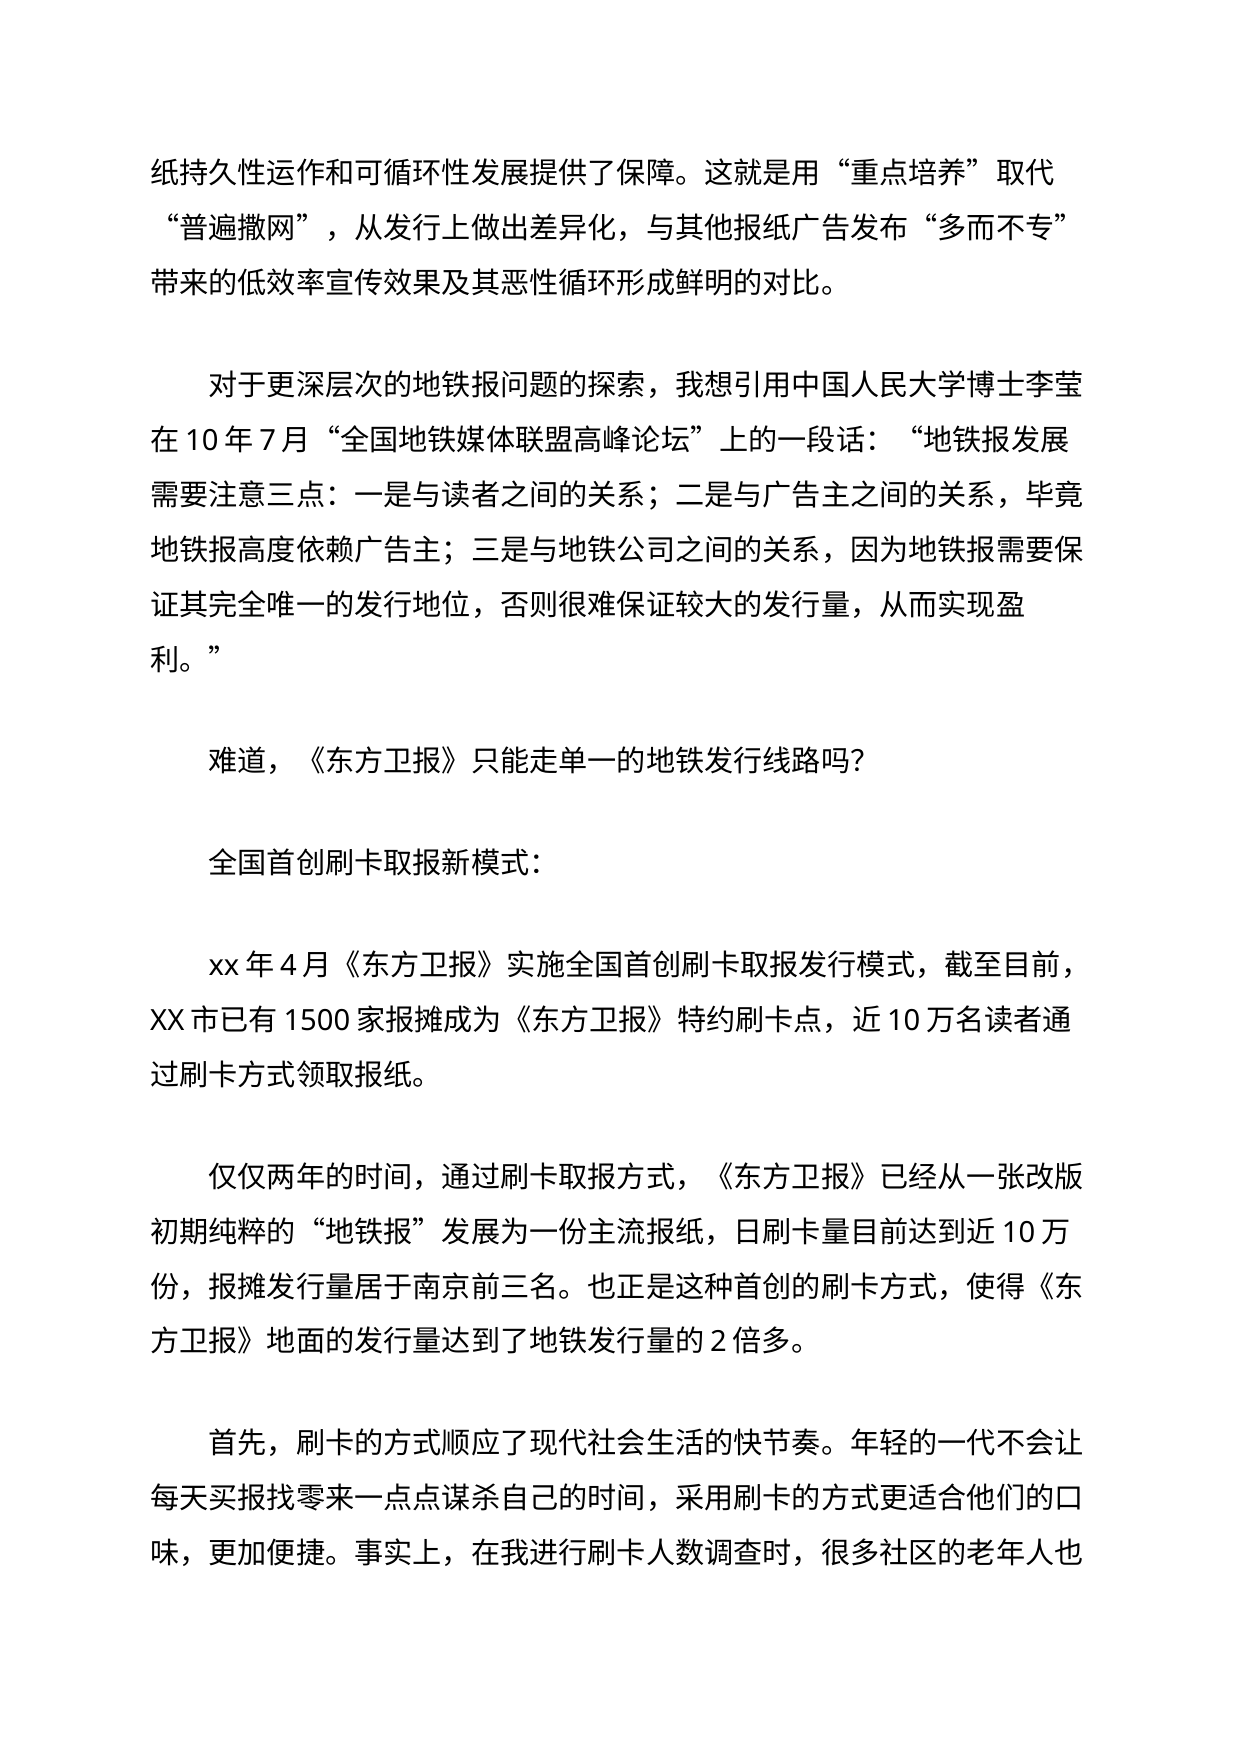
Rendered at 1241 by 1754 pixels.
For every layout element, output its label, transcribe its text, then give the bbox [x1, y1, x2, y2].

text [150, 1420, 1090, 1572]
text 仅仅两年的时间，通过刷卡取报方式，《东方卫报》已经从一张改版初期纯粹的“地铁报”发展为一份主流报纸，日刷卡量目前达到近10万份，报摊发行量居于南京前三名。也正是这种首创的刷卡方式，使得《东方卫报》地面的发行量达到了地铁发行量的2倍多。 [150, 1153, 1090, 1360]
text 难道，《东方卫报》只能走单一的地铁发行线路吗？ [150, 738, 1090, 780]
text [150, 150, 1090, 302]
text 全国首创刷卡取报新模式： [150, 840, 1090, 882]
text xx年4月《东方卫报》实施全国首创刷卡取报发行模式，截至目前，XX市已有1500家报摊成为《东方卫报》特约刷卡点，近10万名读者通过刷卡方式领取报纸。 [150, 941, 1090, 1094]
text 对于更深层次的地铁报问题的探索，我想引用中国人民大学博士李莹在10年7月“全国地铁媒体联盟高峰论坛”上的一段话：“地铁报发展需要注意三点：一是与读者之间的关系；二是与广告主之间的关系，毕竟地铁报高度依赖广告主；三是与地铁公司之间的关系，因为地铁报需要保证其完全唯一的发行地位，否则很难保证较大的发行量，从而实现盈利。” [150, 362, 1090, 678]
